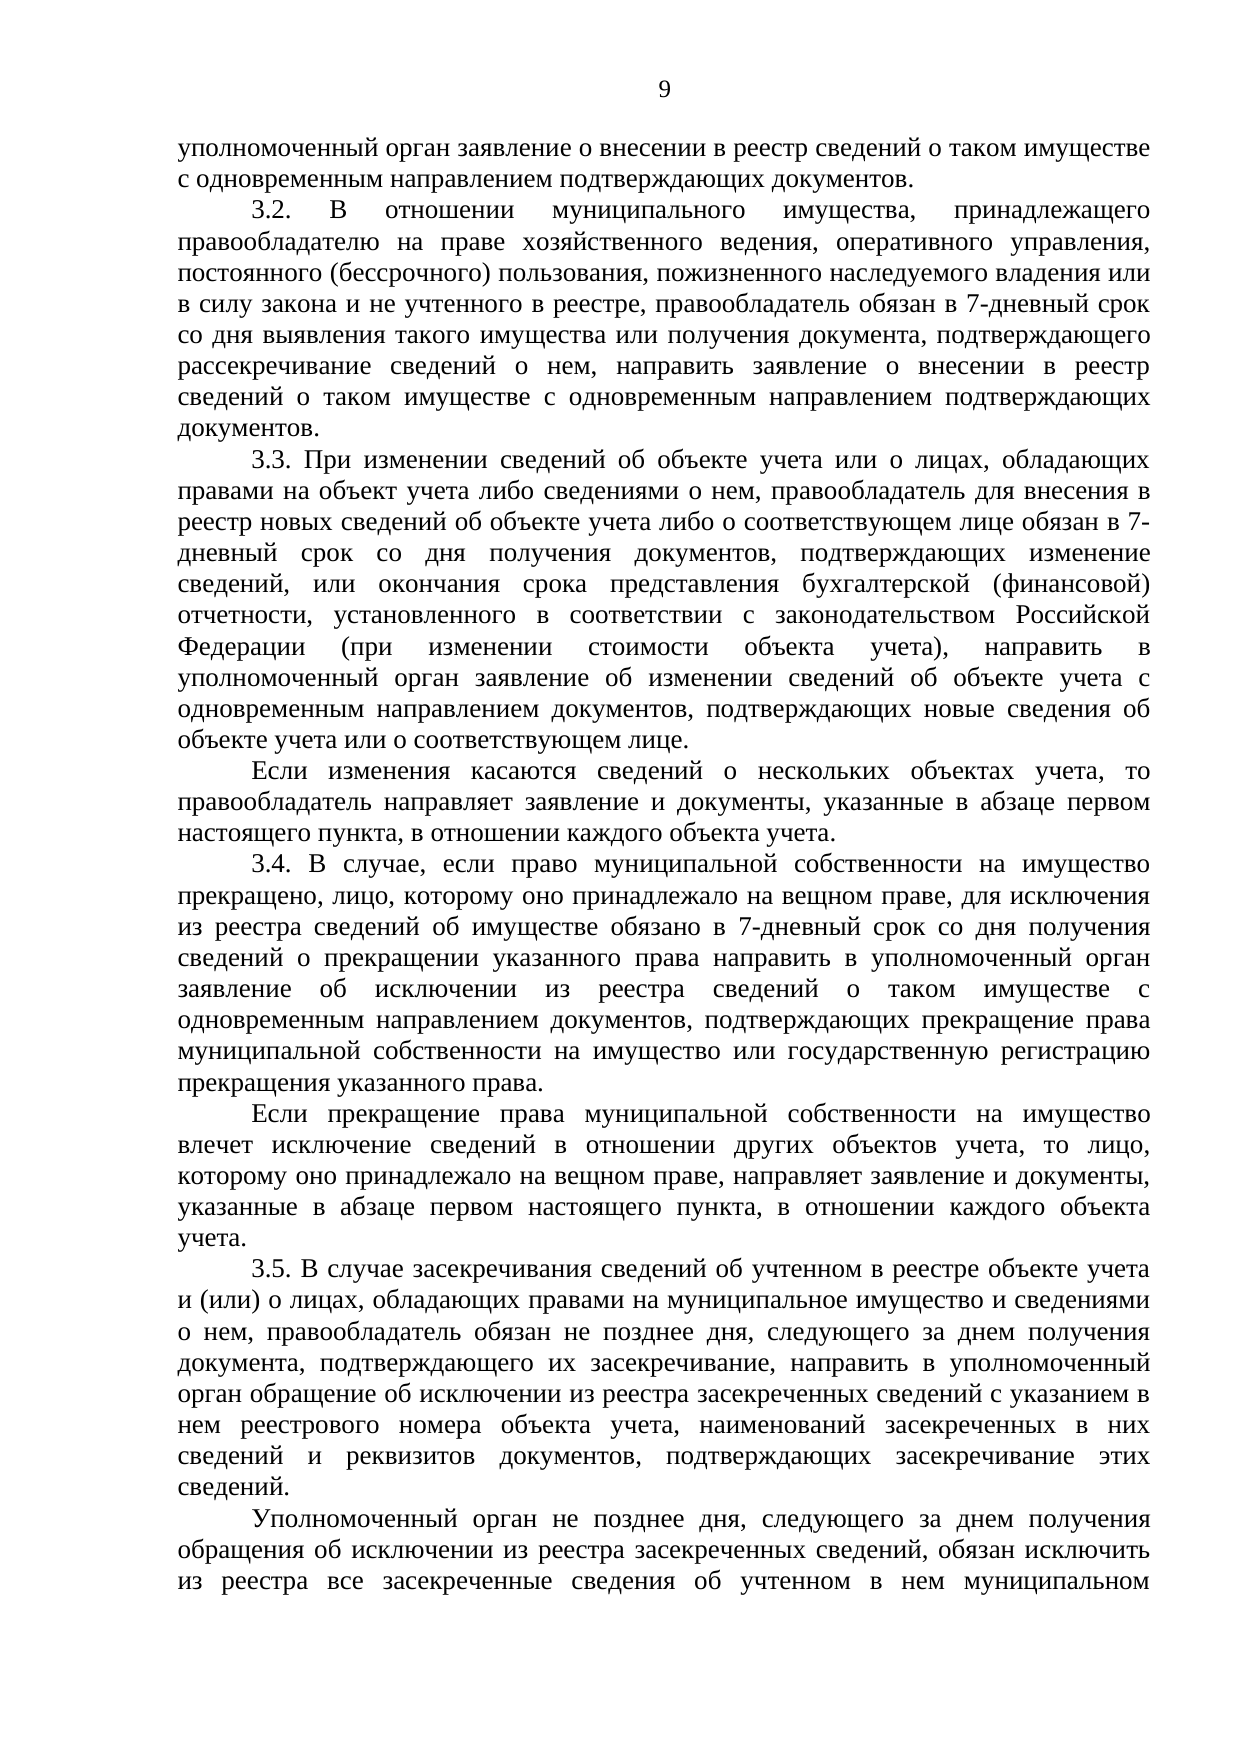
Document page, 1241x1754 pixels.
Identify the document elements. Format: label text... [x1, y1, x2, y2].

text 3.4. В случае, если право муниципальной собственности на имущество прекращено, лицо, которому оно принадлежало на вещном праве, для исключения из реестра сведений об имуществе обязано в 7-дневный срок со дня получения сведений о прекращении указанного права направить в уполномоченный орган заявление об исключении из реестра сведений о таком имуществе с одновременным направлением документов, подтверждающих прекращение права муниципальной собственности на имущество или государственную регистрацию прекращения указанного права. [177, 848, 1152, 1097]
text Если прекращение права муниципальной собственности на имущество влечет исключение сведений в отношении других объектов учета, то лицо, которому оно принадлежало на вещном праве, направляет заявление и документы, указанные в абзаце первом настоящего пункта, в отношении каждого объекта учета. [177, 1097, 1152, 1252]
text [177, 131, 1152, 193]
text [177, 1502, 1152, 1595]
text 3.3. При изменении сведений об объекте учета или о лицах, обладающих правами на объект учета либо сведениями о нем, правообладатель для внесения в реестр новых сведений об объекте учета либо о соответствующем лице обязан в 7-дневный срок со дня получения документов, подтверждающих изменение сведений, или окончания срока представления бухгалтерской (финансовой) отчетности, установленного в соответствии с законодательством Российской Федерации (при изменении стоимости объекта учета), направить в уполномоченный орган заявление об изменении сведений об объекте учета с одновременным направлением документов, подтверждающих новые сведения об объекте учета или о соответствующем лице. [177, 443, 1152, 754]
text Если изменения касаются сведений о нескольких объектах учета, то правообладатель направляет заявление и документы, указанные в абзаце первом настоящего пункта, в отношении каждого объекта учета. [177, 754, 1152, 848]
text 3.2. В отношении муниципального имущества, принадлежащего правообладателю на праве хозяйственного ведения, оперативного управления, постоянного (бессрочного) пользования, пожизненного наследуемого владения или в силу закона и не учтенного в реестре, правообладатель обязан в 7-дневный срок со дня выявления такого имущества или получения документа, подтверждающего рассекречивание сведений о нем, направить заявление о внесении в реестр сведений о таком имуществе с одновременным направлением подтверждающих документов. [177, 193, 1152, 443]
text 3.5. В случае засекречивания сведений об учтенном в реестре объекте учета и (или) о лицах, обладающих правами на муниципальное имущество и сведениями о нем, правообладатель обязан не позднее дня, следующего за днем получения документа, подтверждающего их засекречивание, направить в уполномоченный орган обращение об исключении из реестра засекреченных сведений с указанием в нем реестрового номера объекта учета, наименований засекреченных в них сведений и реквизитов документов, подтверждающих засекречивание этих сведений. [177, 1252, 1152, 1502]
